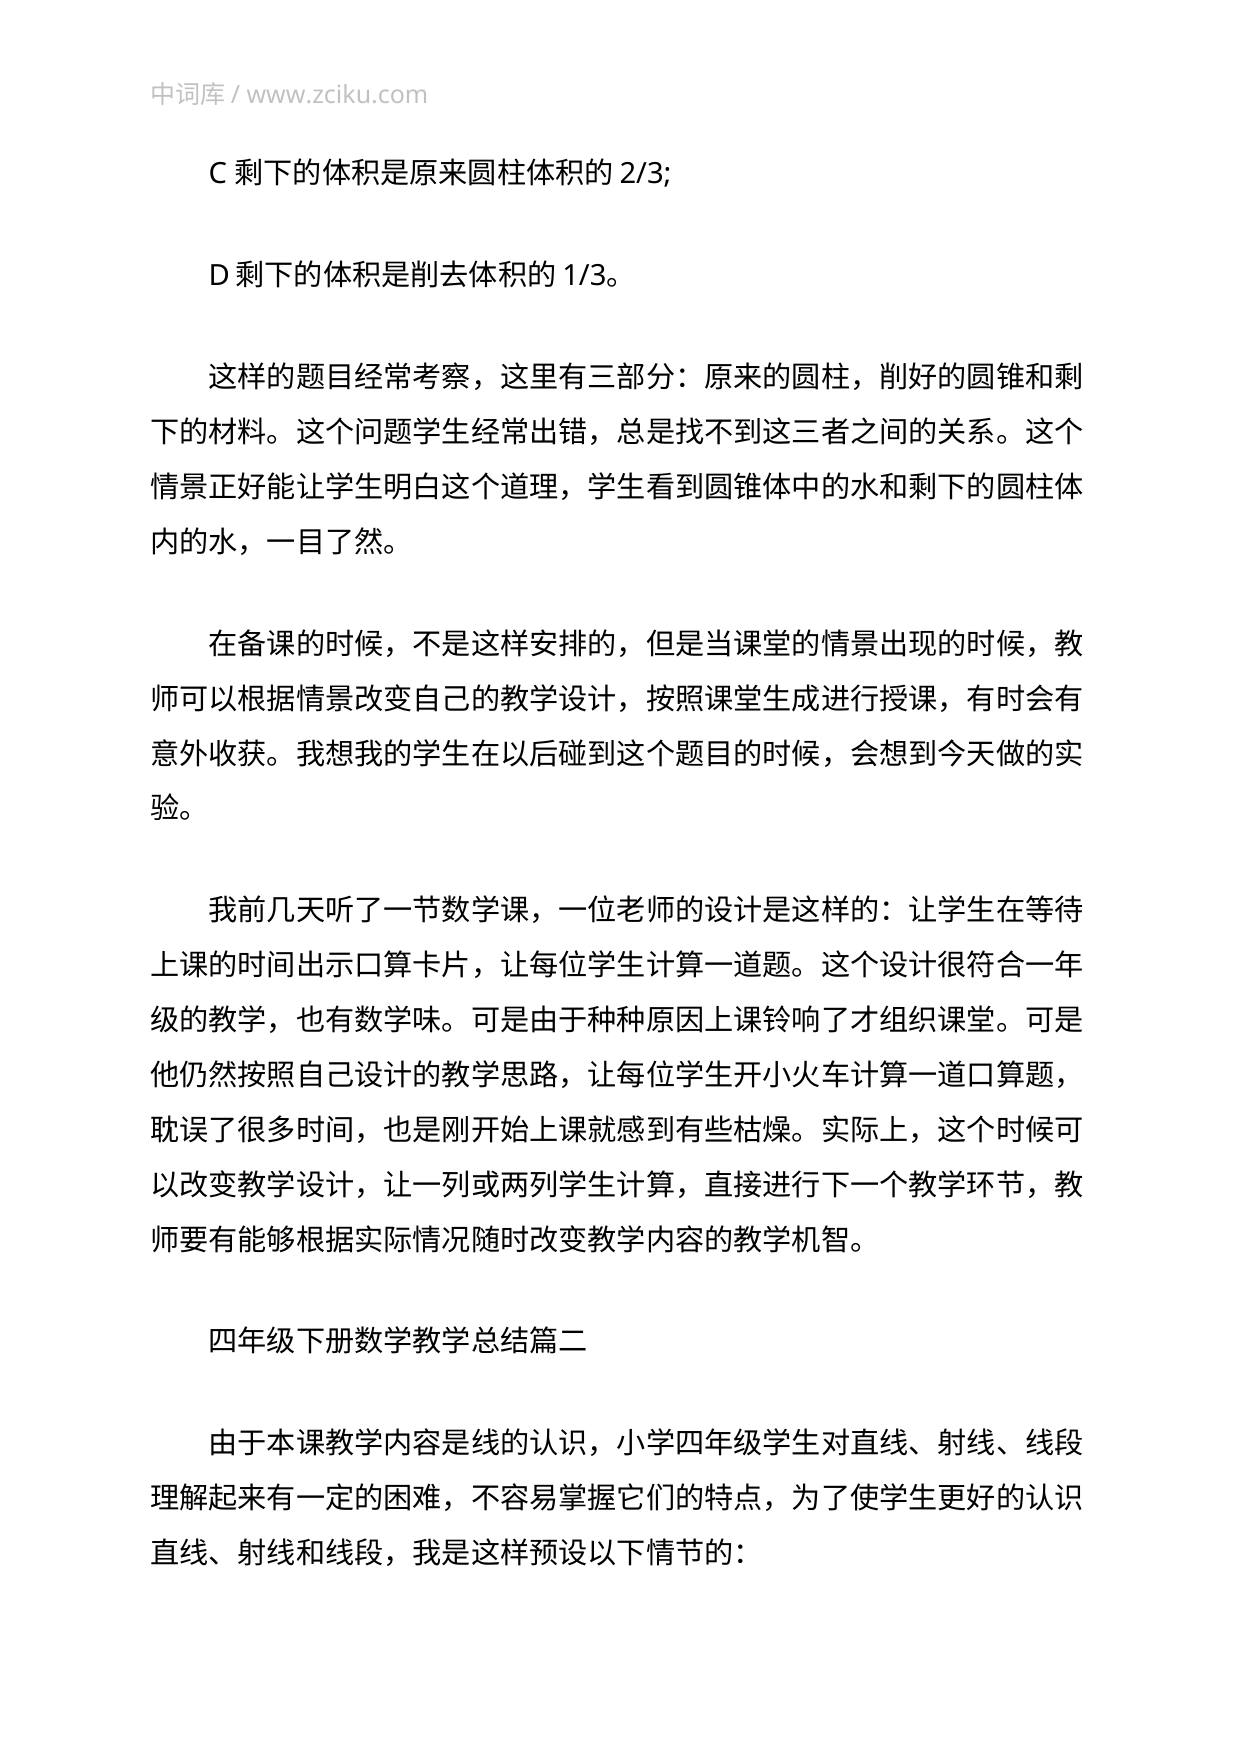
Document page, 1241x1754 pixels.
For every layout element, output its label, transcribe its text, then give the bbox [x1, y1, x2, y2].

text 由于本课教学内容是线的认识，小学四年级学生对直线、射线、线段理解起来有一定的困难，不容易掌握它们的特点，为了使学生更好的认识直线、射线和线段，我是这样预设以下情节的： [150, 1420, 1090, 1572]
text C 剩下的体积是原来圆柱体积的2/3; [150, 150, 1090, 192]
text 四年级下册数学教学总结篇二 [150, 1318, 1090, 1360]
text 我前几天听了一节数学课，一位老师的设计是这样的：让学生在等待上课的时间出示口算卡片，让每位学生计算一道题。这个设计很符合一年级的教学，也有数学味。可是由于种种原因上课铃响了才组织课堂。可是他仍然按照自己设计的教学思路，让每位学生开小火车计算一道口算题，耽误了很多时间，也是刚开始上课就感到有些枯燥。实际上，这个时候可以改变教学设计，让一列或两列学生计算，直接进行下一个教学环节，教师要有能够根据实际情况随时改变教学内容的教学机智。 [150, 887, 1090, 1258]
text 这样的题目经常考察，这里有三部分：原来的圆柱，削好的圆锥和剩下的材料。这个问题学生经常出错，总是找不到这三者之间的关系。这个情景正好能让学生明白这个道理，学生看到圆锥体中的水和剩下的圆柱体内的水，一目了然。 [150, 354, 1090, 561]
text D剩下的体积是削去体积的1/3。 [150, 252, 1090, 294]
text 在备课的时候，不是这样安排的，但是当课堂的情景出现的时候，教师可以根据情景改变自己的教学设计，按照课堂生成进行授课，有时会有意外收获。我想我的学生在以后碰到这个题目的时候，会想到今天做的实验。 [150, 620, 1090, 827]
